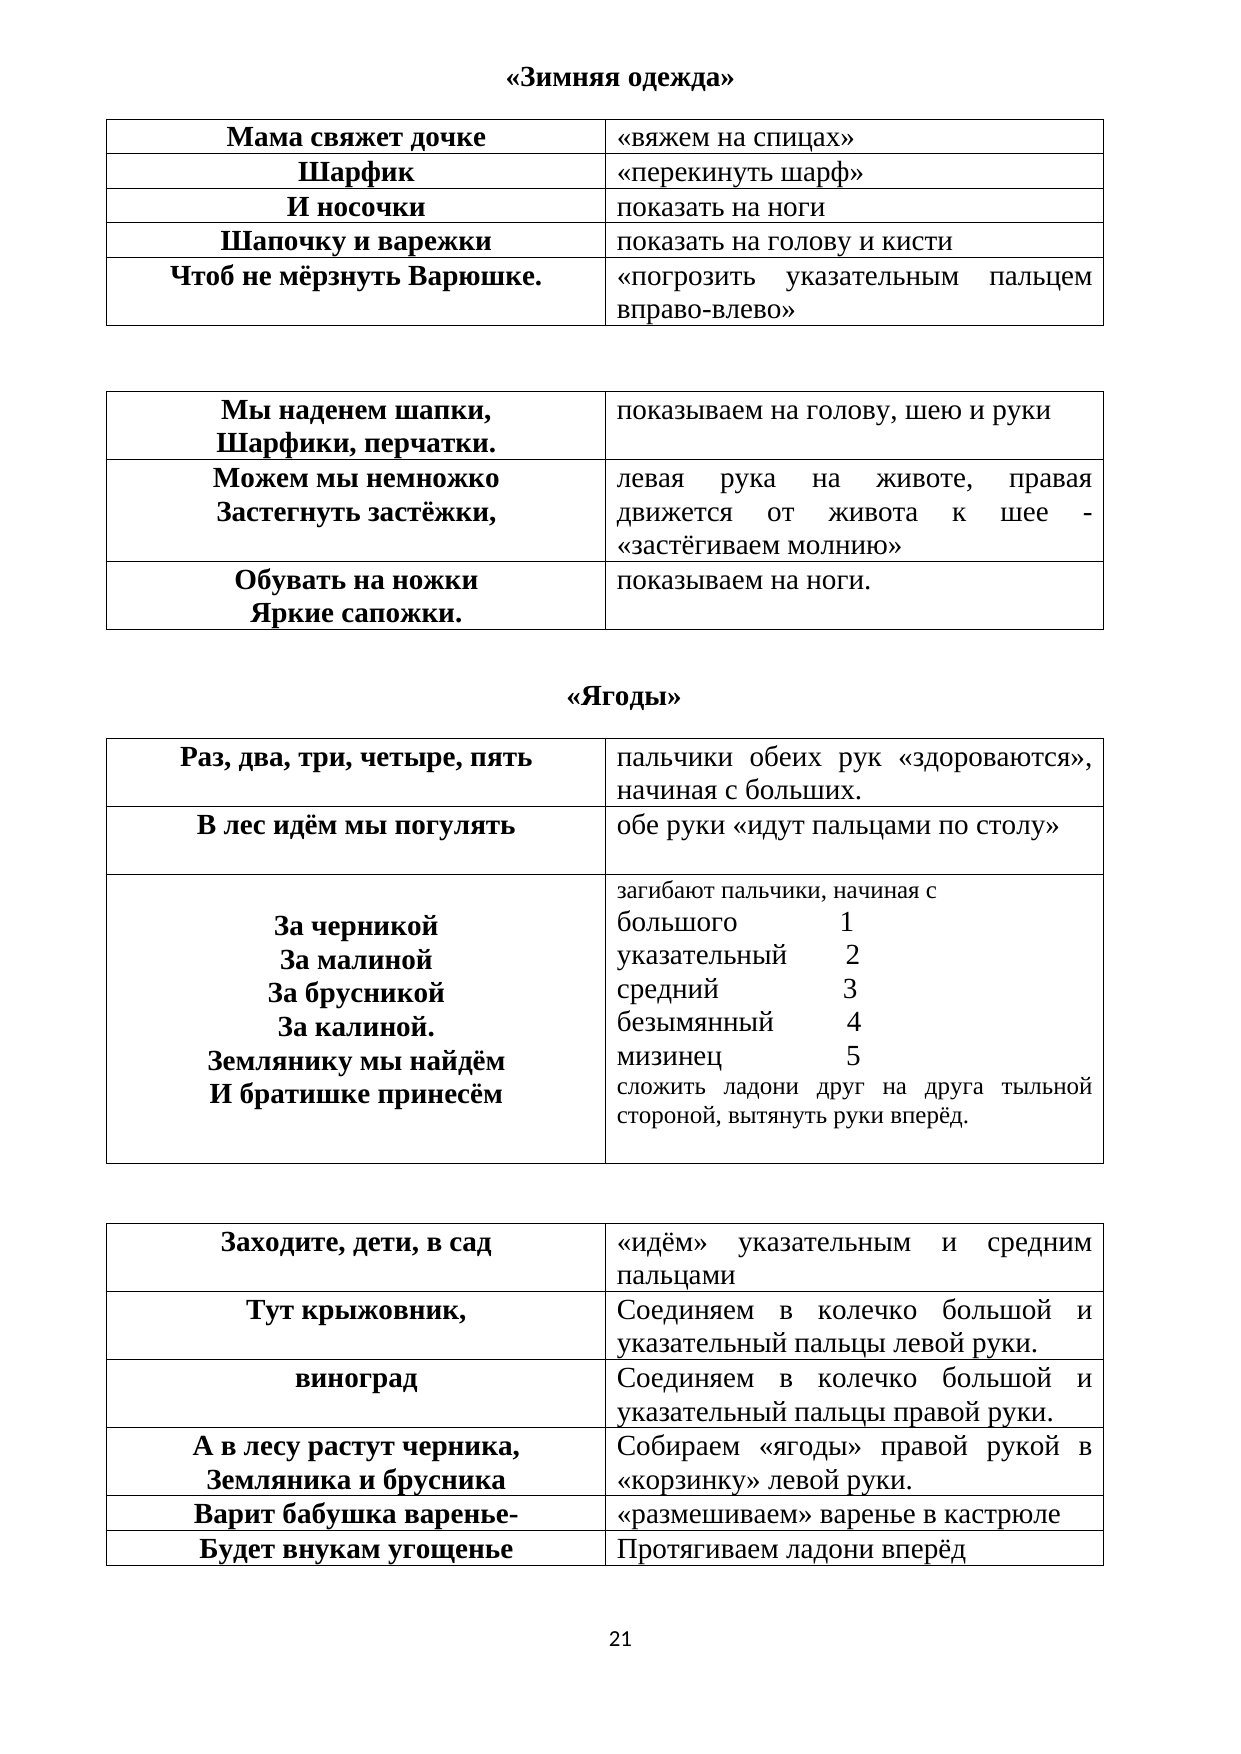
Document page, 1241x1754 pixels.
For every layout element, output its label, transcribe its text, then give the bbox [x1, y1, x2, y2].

text «Зимняя одежда» [118, 59, 1122, 93]
table_cell Чтоб не мёрзнуть Варюшке. [107, 258, 605, 325]
table_cell Варит бабушка варенье- [107, 1496, 605, 1530]
table_cell левая рука на животе, правая движется от живота к шее - «застёгиваем молнию» [606, 460, 1103, 561]
table_cell За черникой За малиной За брусникой За калиной. Землянику мы найдём И братишке принесём [107, 875, 605, 1162]
table_cell виноград [107, 1360, 605, 1427]
table_cell «размешиваем» варенье в кастрюле [606, 1496, 1103, 1530]
table_header пальчики обеих рук «здороваются», начиная с больших. [606, 739, 1103, 806]
table_cell обе руки «идут пальцами по столу» [606, 807, 1103, 874]
table_cell Соединяем в колечко большой и указательный пальцы правой руки. [606, 1360, 1103, 1427]
table_header Мама свяжет дочке [107, 120, 605, 153]
table_cell Будет внукам угощенье [107, 1531, 605, 1564]
table_cell показываем на ноги. [606, 562, 1103, 629]
table_cell «перекинуть шарф» [606, 154, 1103, 188]
table_cell Можем мы немножко Застегнуть застёжки, [107, 460, 605, 561]
table_header Заходите, дети, в сад [107, 1224, 605, 1291]
table_cell В лес идём мы погулять [107, 807, 605, 874]
table_cell показать на ноги [606, 189, 1103, 222]
table_cell Протягиваем ладони вперёд [606, 1531, 1103, 1564]
table_cell показать на голову и кисти [606, 223, 1103, 257]
table_header «идём» указательным и средним пальцами [606, 1224, 1103, 1291]
table_cell Тут крыжовник, [107, 1292, 605, 1359]
text «Ягоды» [118, 678, 1122, 712]
table_header Мы наденем шапки, Шарфики, перчатки. [107, 392, 605, 459]
table_cell «погрозить указательным пальцем вправо-влево» [606, 258, 1103, 325]
table_cell Шарфик [107, 154, 605, 188]
table_cell Обувать на ножки Яркие сапожки. [107, 562, 605, 629]
table_header показываем на голову, шею и руки [606, 392, 1103, 459]
table_cell А в лесу растут черника, Земляника и брусника [107, 1428, 605, 1495]
table_cell загибают пальчики, начиная с большого 1 указательный 2 средний 3 безымянный 4 мизинец 5 сложить ладони друг на друга тыльной стороной, вытянуть руки вперёд. [606, 875, 1103, 1162]
table_header Раз, два, три, четыре, пять [107, 739, 605, 806]
table_cell И носочки [107, 189, 605, 222]
table_cell Собираем «ягоды» правой рукой в «корзинку» левой руки. [606, 1428, 1103, 1495]
table_cell Шапочку и варежки [107, 223, 605, 257]
table_header «вяжем на спицах» [606, 120, 1103, 153]
table_cell Соединяем в колечко большой и указательный пальцы левой руки. [606, 1292, 1103, 1359]
